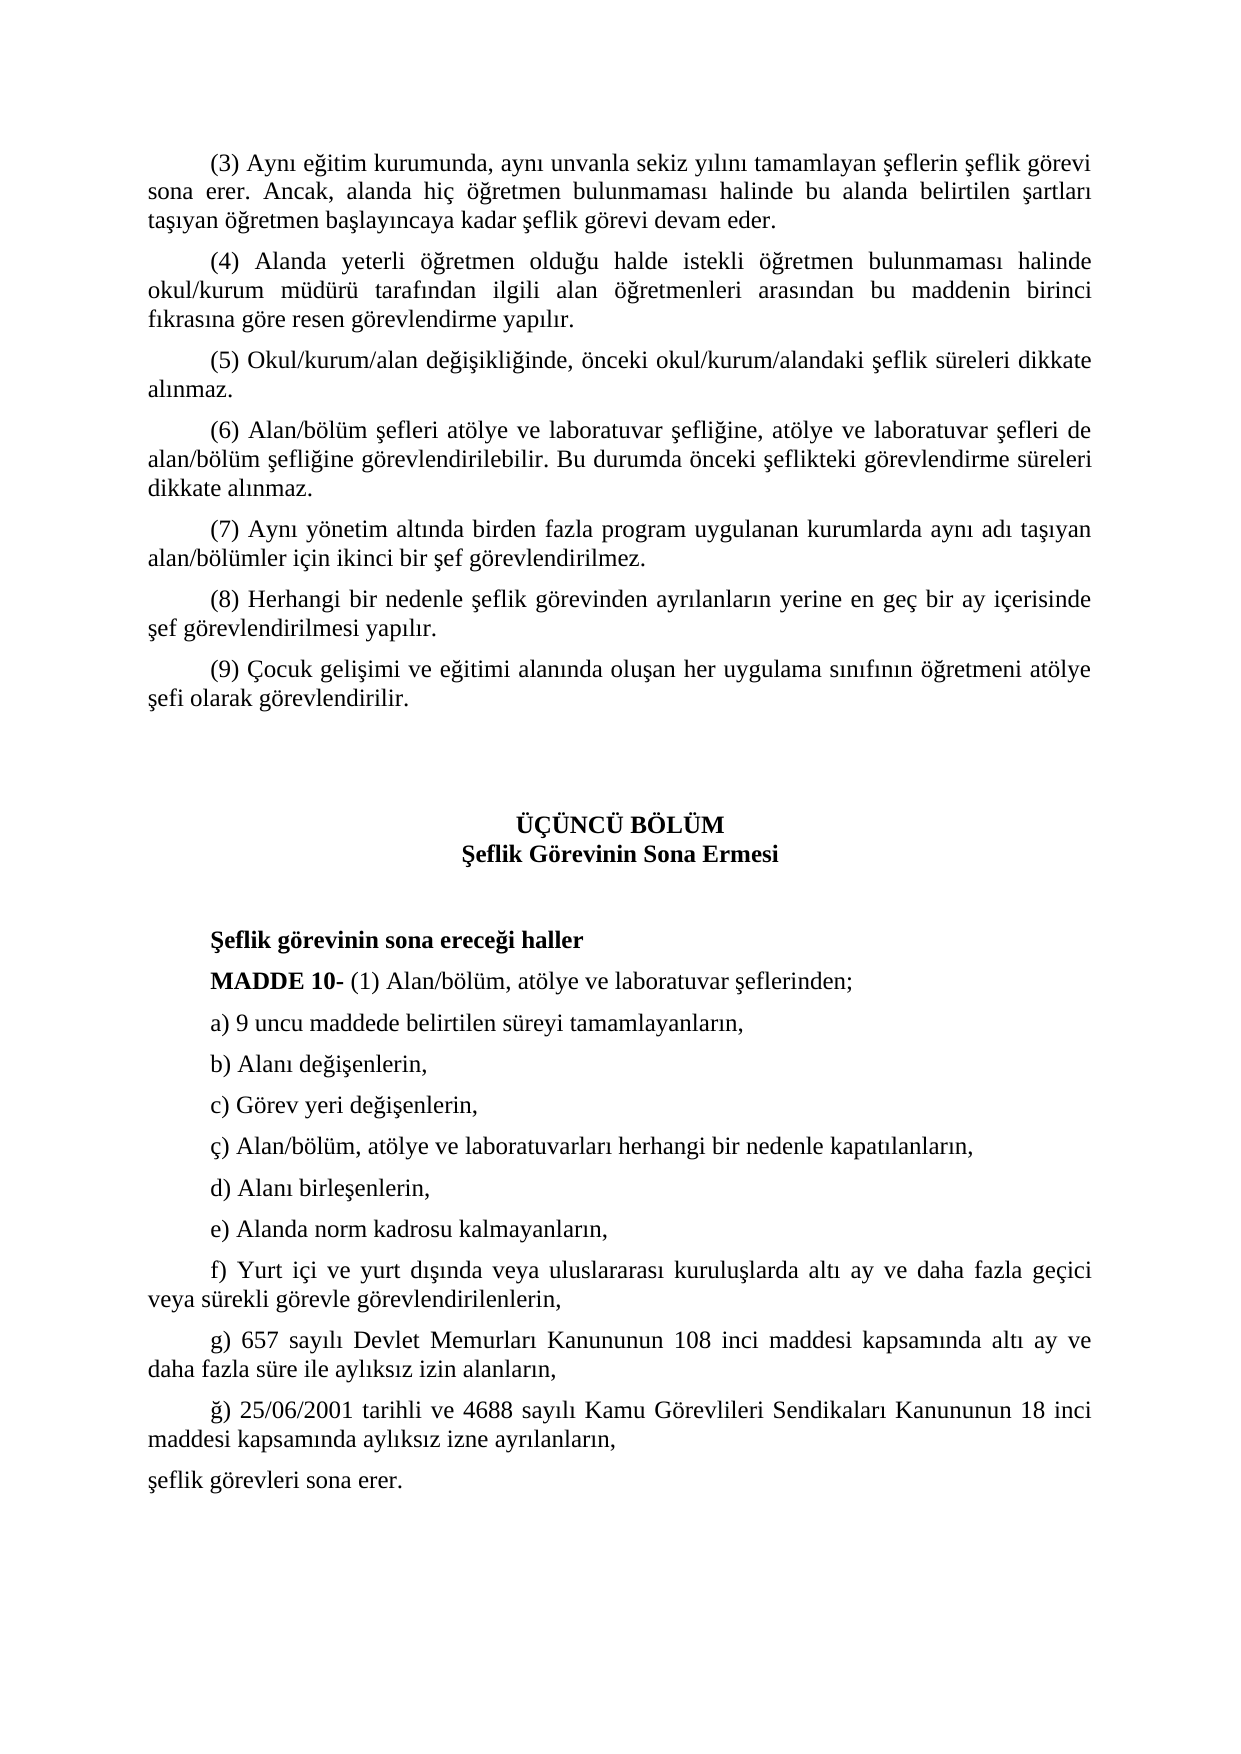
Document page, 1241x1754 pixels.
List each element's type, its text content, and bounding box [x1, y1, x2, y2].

text (3) Aynı eğitim kurumunda, aynı unvanla sekiz yılını tamamlayan şeflerin şeflik görevi sona erer. Ancak, alanda hiç öğretmen bulunmaması halinde bu alanda belirtilen şartları taşıyan öğretmen başlayıncaya kadar şeflik görevi devam eder. [148, 148, 1093, 234]
text f) Yurt içi ve yurt dışında veya uluslararası kuruluşlarda altı ay ve daha fazla geçici veya sürekli görevle görevlendirilenlerin, [148, 1255, 1093, 1313]
text a) 9 uncu maddede belirtilen süreyi tamamlayanların, [148, 1008, 1093, 1036]
text b) Alanı değişenlerin, [148, 1049, 1093, 1078]
text (5) Okul/kurum/alan değişikliğinde, önceki okul/kurum/alandaki şeflik süreleri dikkate alınmaz. [148, 345, 1093, 403]
text şeflik görevleri sona erer. [148, 1465, 1093, 1494]
text e) Alanda norm kadrosu kalmayanların, [148, 1214, 1093, 1243]
text ç) Alan/bölüm, atölye ve laboratuvarları herhangi bir nedenle kapatılanların, [148, 1131, 1093, 1160]
text MADDE 10- (1) Alan/bölüm, atölye ve laboratuvar şeflerinden; [148, 966, 1093, 995]
text d) Alanı birleşenlerin, [148, 1173, 1093, 1201]
text (9) Çocuk gelişimi ve eğitimi alanında oluşan her uygulama sınıfının öğretmeni atölye şefi olarak görevlendirilir. [148, 654, 1093, 711]
text Şeflik görevinin sona ereceği haller [148, 925, 1093, 954]
text Şeflik Görevinin Sona Ermesi [148, 839, 1093, 868]
text (4) Alanda yeterli öğretmen olduğu halde istekli öğretmen bulunmaması halinde okul/kurum müdürü tarafından ilgili alan öğretmenleri arasından bu maddenin birinci fıkrasına göre resen görevlendirme yapılır. [148, 246, 1093, 333]
text (6) Alan/bölüm şefleri atölye ve laboratuvar şefliğine, atölye ve laboratuvar şefleri de alan/bölüm şefliğine görevlendirilebilir. Bu durumda önceki şeflikteki görevlendirme süreleri dikkate alınmaz. [148, 415, 1093, 501]
text ÜÇÜNCÜ BÖLÜM [148, 810, 1093, 839]
text (7) Aynı yönetim altında birden fazla program uygulanan kurumlarda aynı adı taşıyan alan/bölümler için ikinci bir şef görevlendirilmez. [148, 514, 1093, 571]
text c) Görev yeri değişenlerin, [148, 1090, 1093, 1119]
text g) 657 sayılı Devlet Memurları Kanununun 108 inci maddesi kapsamında altı ay ve daha fazla süre ile aylıksız izin alanların, [148, 1325, 1093, 1383]
text ğ) 25/06/2001 tarihli ve 4688 sayılı Kamu Görevlileri Sendikaları Kanununun 18 inci maddesi kapsamında aylıksız izne ayrılanların, [148, 1395, 1093, 1453]
text (8) Herhangi bir nedenle şeflik görevinden ayrılanların yerine en geç bir ay içerisinde şef görevlendirilmesi yapılır. [148, 584, 1093, 641]
